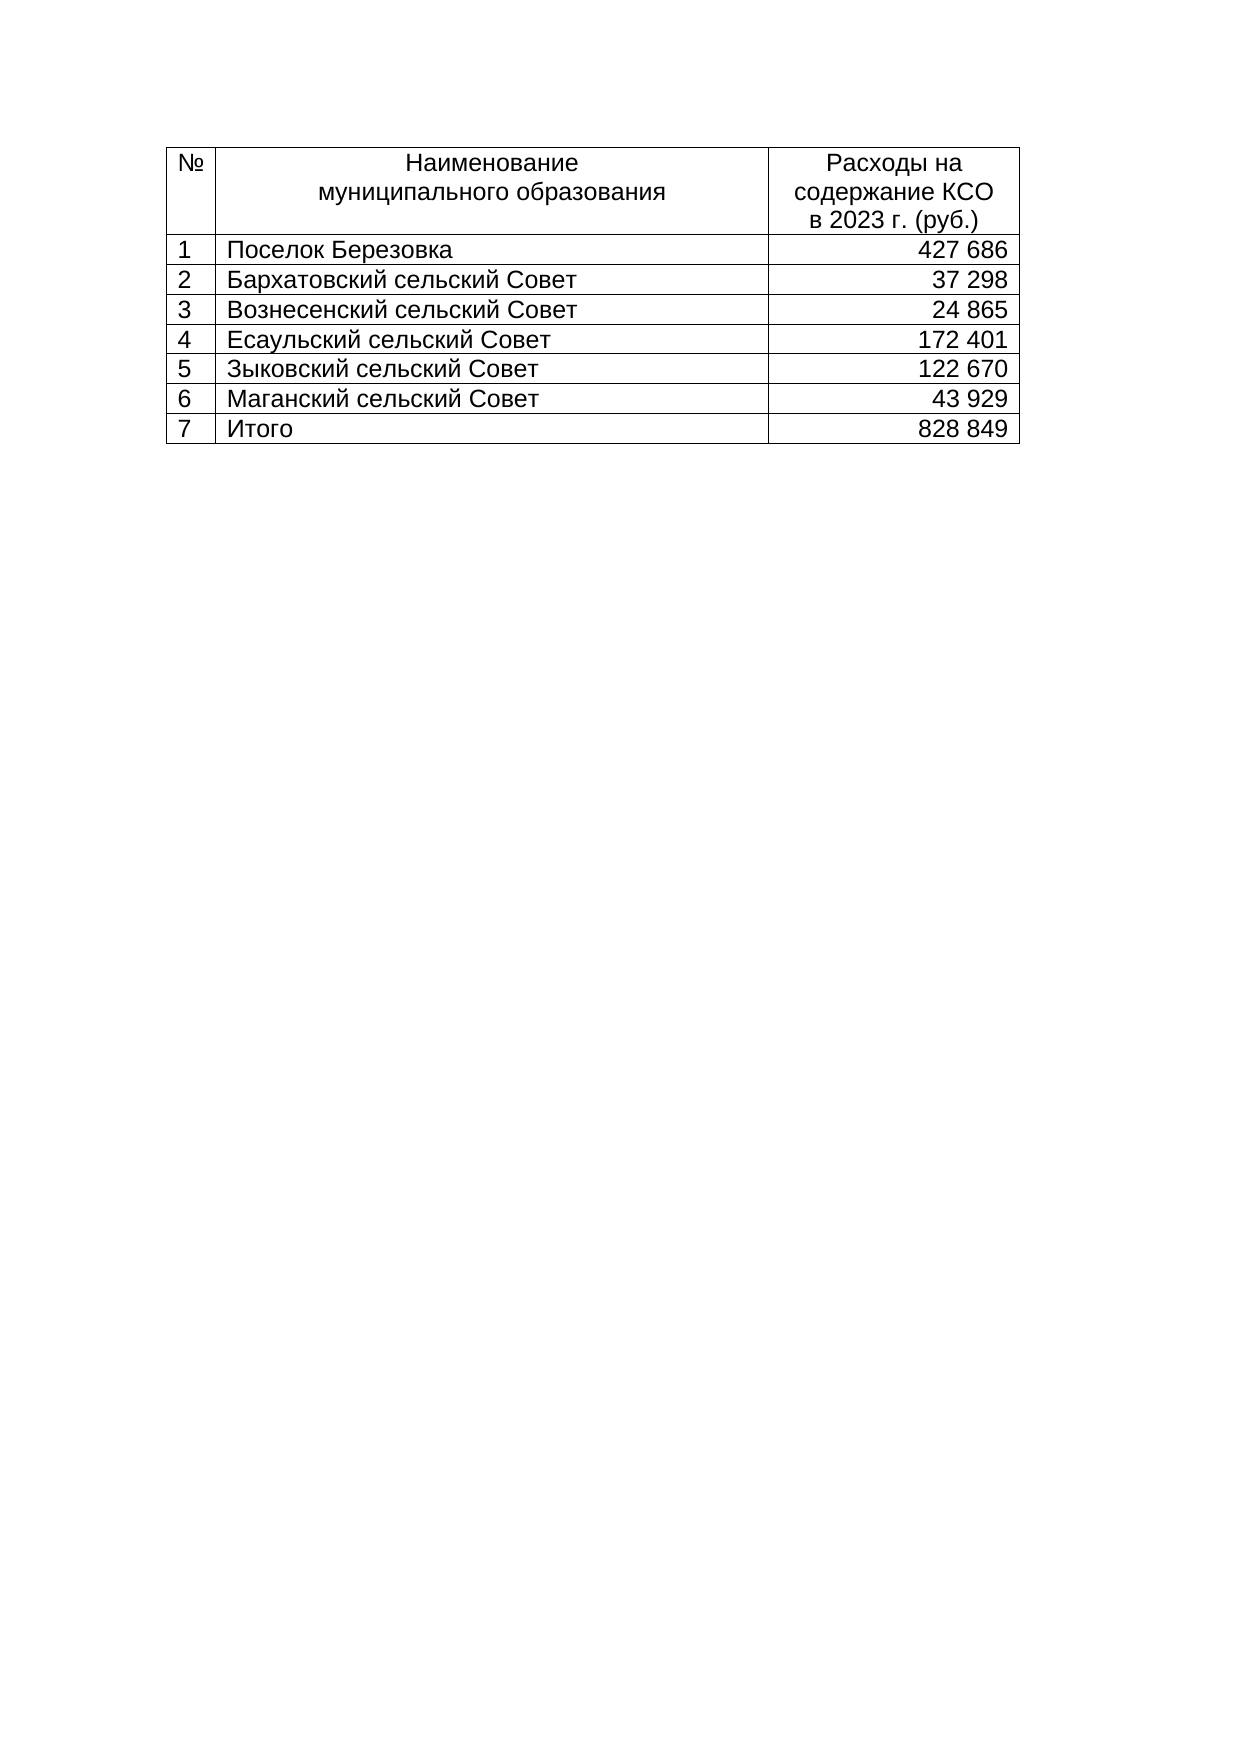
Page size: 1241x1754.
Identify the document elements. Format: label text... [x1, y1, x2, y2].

table_cell 4 [167, 325, 215, 353]
table_cell 427 686 [769, 235, 1019, 264]
table_cell Бархатовский сельский Совет [216, 265, 768, 294]
table_header Наименование муниципального образования [216, 148, 768, 234]
table_cell Маганский сельский Совет [216, 384, 768, 413]
table_cell 6 [167, 384, 215, 413]
table_cell 37 298 [769, 265, 1019, 294]
table_cell 43 929 [769, 384, 1019, 413]
table_header № [167, 148, 215, 234]
table_header Расходы на содержание КСО в 2023 г. (руб.) [769, 148, 1019, 234]
table_cell 7 [167, 414, 215, 443]
table_cell 1 [167, 235, 215, 264]
table_cell 5 [167, 354, 215, 383]
table_cell Есаульский сельский Совет [216, 325, 768, 353]
table_cell 172 401 [769, 325, 1019, 353]
table_cell Поселок Березовка [216, 235, 768, 264]
table_cell Итого [216, 414, 768, 443]
table_cell 828 849 [769, 414, 1019, 443]
table_cell 122 670 [769, 354, 1019, 383]
table_cell 2 [167, 265, 215, 294]
table_cell 24 865 [769, 295, 1019, 323]
table_cell Зыковский сельский Совет [216, 354, 768, 383]
table_cell Вознесенский сельский Совет [216, 295, 768, 323]
table_cell 3 [167, 295, 215, 323]
